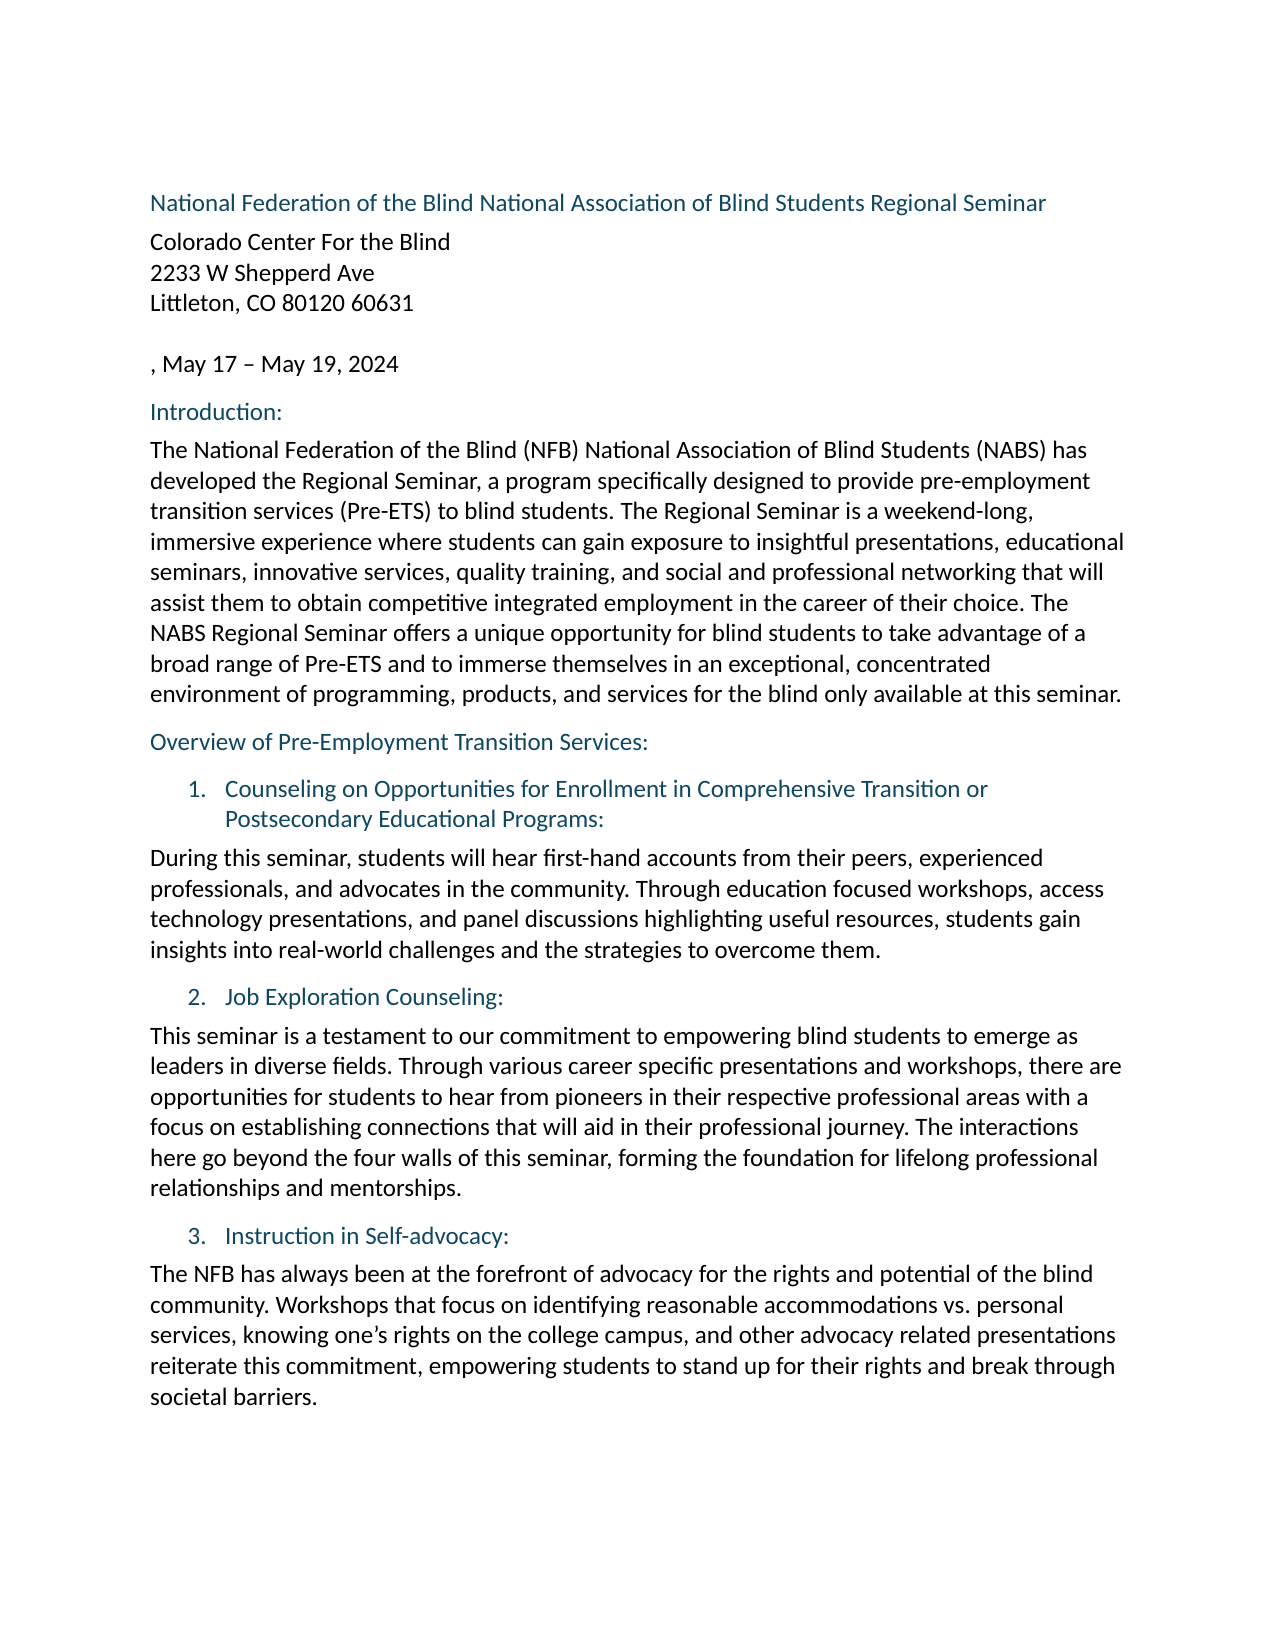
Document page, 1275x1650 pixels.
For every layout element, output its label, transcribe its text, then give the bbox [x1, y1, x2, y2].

text Colorado Center For the Blind [150, 226, 1125, 257]
text , May 17 – May 19, 2024 [150, 348, 1125, 379]
subtitle Overview of Pre-Employment Transition Services: [150, 726, 1125, 756]
subtitle Job Exploration Counseling: [187, 981, 1125, 1012]
text This seminar is a testament to our commitment to empowering blind students to emerge as leaders in diverse fields. Through various career specific presentations and workshops, there are opportunities for students to hear from pioneers in their respective professional areas with a focus on establishing connections that will aid in their professional journey. The interactions here go beyond the four walls of this seminar, forming the foundation for lifelong professional relationships and mentorships. [150, 1020, 1125, 1203]
subtitle National Federation of the Blind National Association of Blind Students Regional Seminar [150, 187, 1125, 218]
subtitle Counseling on Opportunities for Enrollment in Comprehensive Transition or Postsecondary Educational Programs: [187, 773, 1125, 834]
text The NFB has always been at the forefront of advocacy for the rights and potential of the blind community. Workshops that focus on identifying reasonable accommodations vs. personal services, knowing one’s rights on the college campus, and other advocacy related presentations reiterate this commitment, empowering students to stand up for their rights and break through societal barriers. [150, 1259, 1125, 1411]
subtitle Introduction: [150, 396, 1125, 426]
text During this seminar, students will hear first-hand accounts from their peers, experienced professionals, and advocates in the community. Through education focused workshops, access technology presentations, and panel discussions highlighting useful resources, students gain insights into real-world challenges and the strategies to overcome them. [150, 842, 1125, 964]
subtitle Instruction in Self-advocacy: [187, 1220, 1125, 1250]
text The National Federation of the Blind (NFB) National Association of Blind Students (NABS) has developed the Regional Seminar, a program specifically designed to provide pre-employment transition services (Pre-ETS) to blind students. The Regional Seminar is a weekend-long, immersive experience where students can gain exposure to insightful presentations, educational seminars, innovative services, quality training, and social and professional networking that will assist them to obtain competitive integrated employment in the career of their choice. The NABS Regional Seminar offers a unique opportunity for blind students to take advantage of a broad range of Pre-ETS and to immerse themselves in an exceptional, concentrated environment of programming, products, and services for the blind only available at this seminar. [150, 434, 1125, 709]
text Littleton, CO 80120 60631 [150, 287, 1125, 318]
text 2233 W Shepperd Ave [150, 257, 1125, 287]
